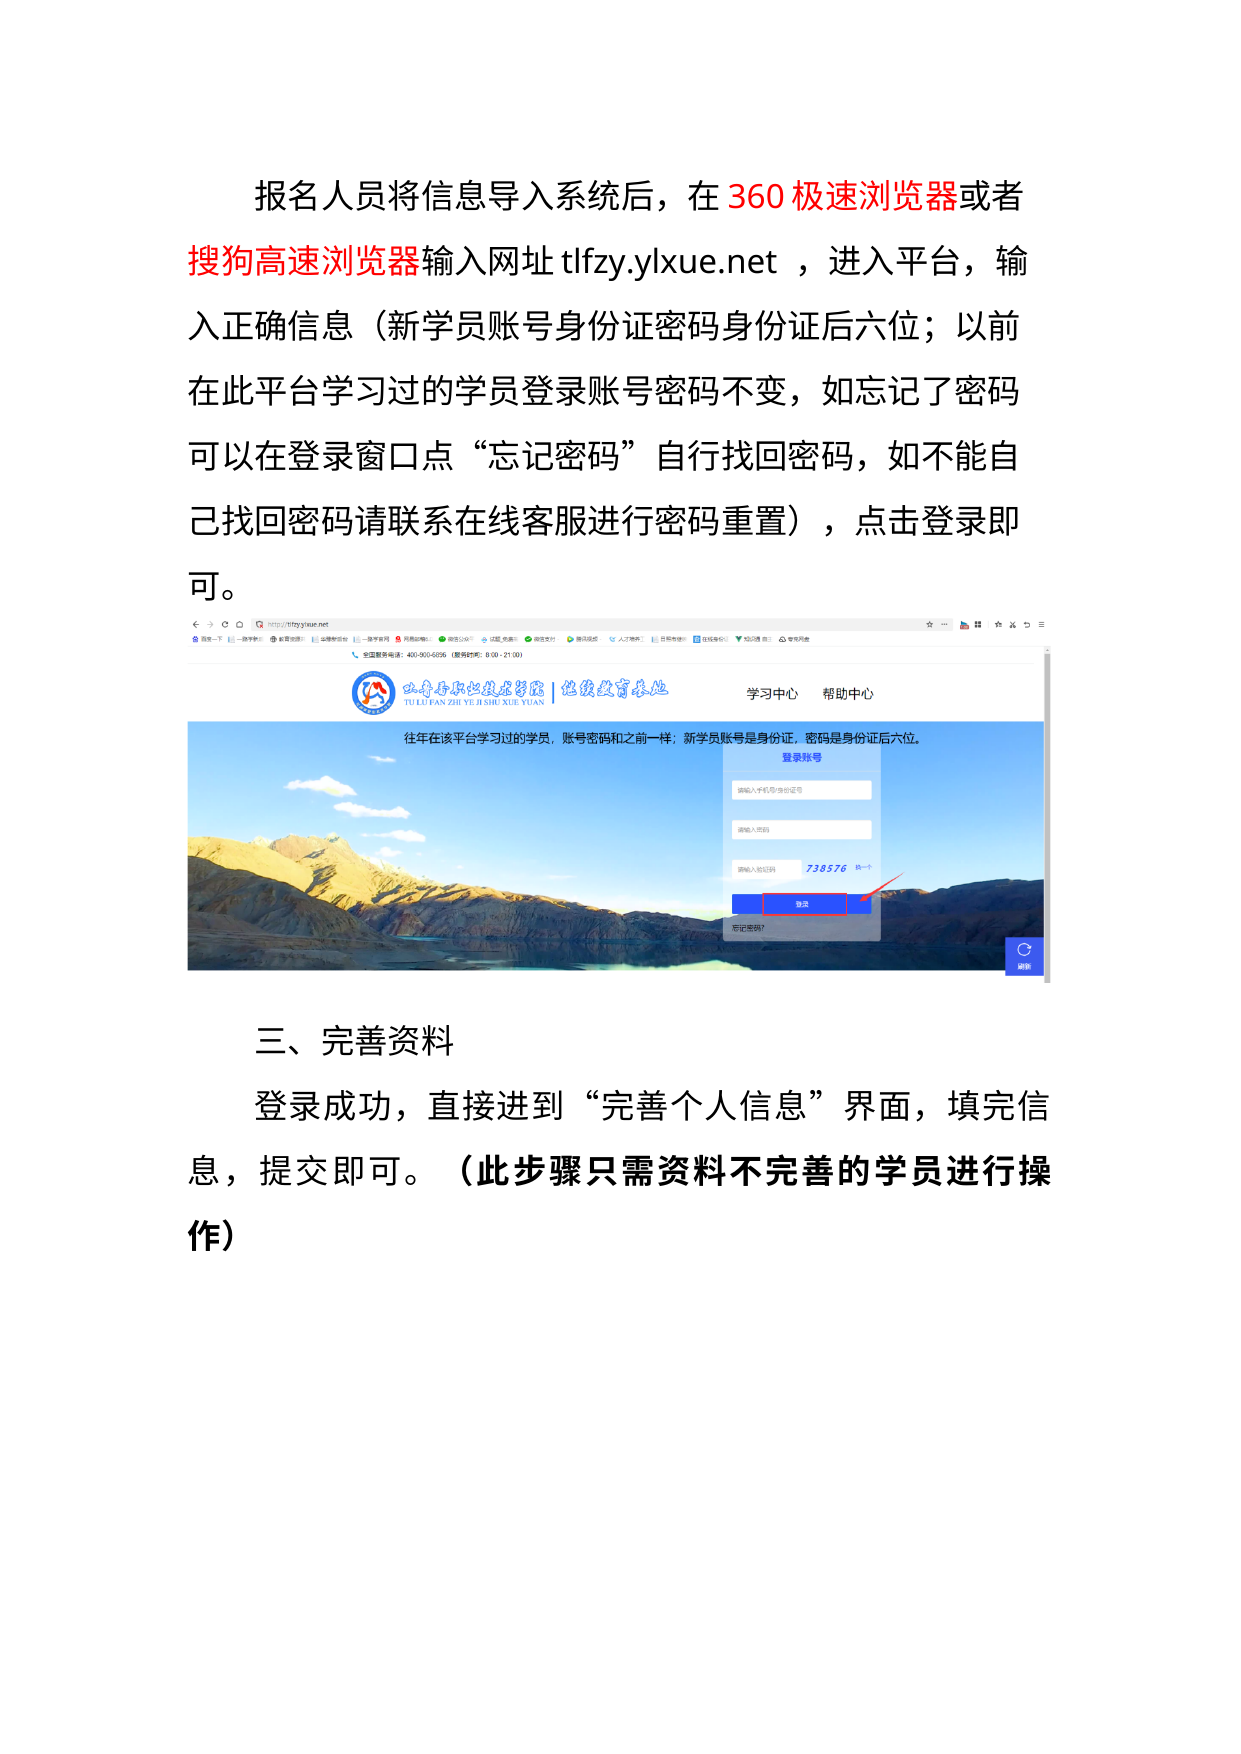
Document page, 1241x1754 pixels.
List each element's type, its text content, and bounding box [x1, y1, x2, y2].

picture [187, 617, 1051, 983]
list 三、完善资料 [187, 1007, 1053, 1072]
list 报名人员将信息导入系统后，在360极速浏览器或者搜狗高速浏览器输入网址tlfzy.ylxue.net ，进入平台，输入正确信息（新学员账号身份证密码身份证后六位；以前在此平台学习过的学员登录账号密码不变，如忘记了密码可以在登录窗口点“忘记密码”自行找回密码，如不能自己找回密码请联系在线客服进行密码重置），点击登录即可。 [187, 162, 1053, 617]
list 登录成功，直接进到“完善个人信息”界面，填完信息，提交即可。（此步骤只需资料不完善的学员进行操作） [187, 1072, 1053, 1267]
